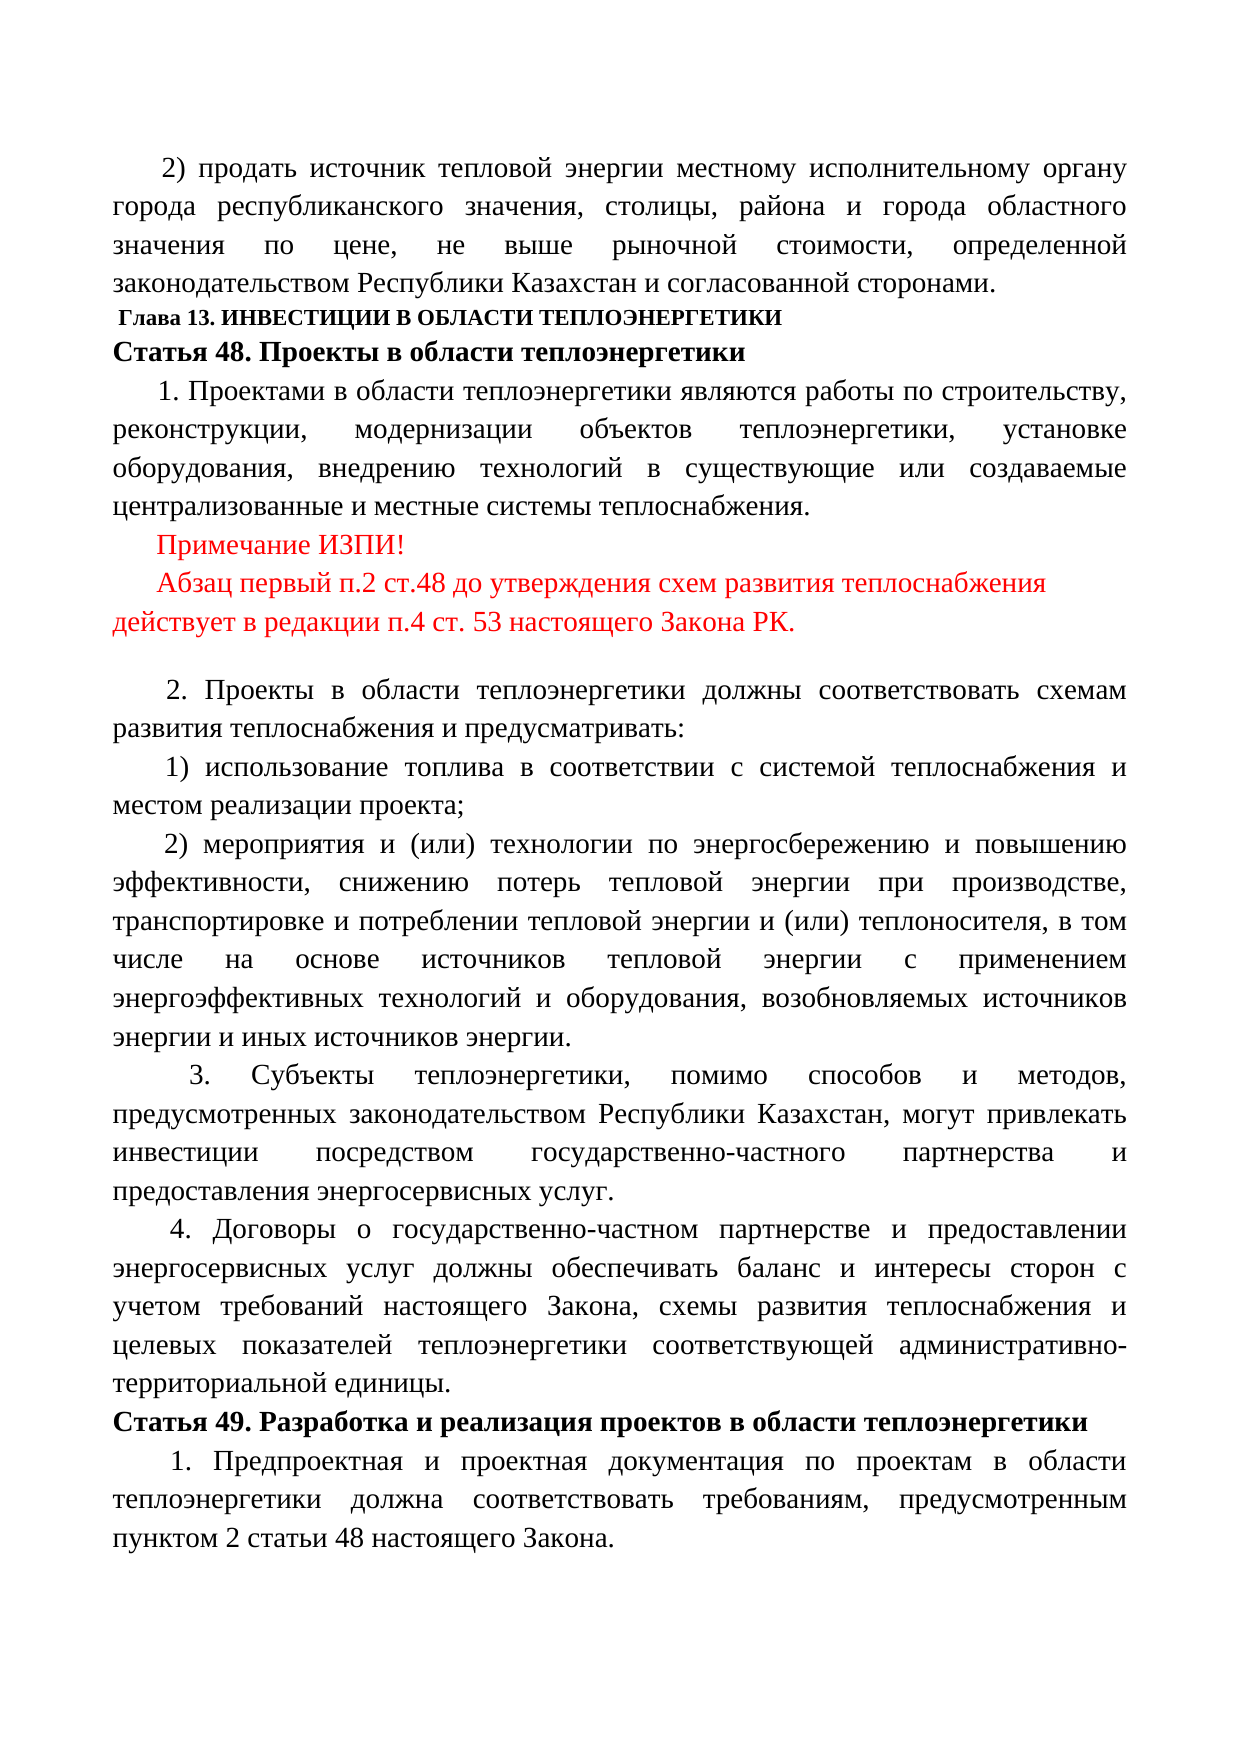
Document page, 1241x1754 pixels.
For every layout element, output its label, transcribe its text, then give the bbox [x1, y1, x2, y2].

text 4. Договоры о государственно-частном партнерстве и предоставлении энергосервисных услуг должны обеспечивать баланс и интересы сторон с учетом требований настоящего Закона, схемы развития теплоснабжения и целевых показателей теплоэнергетики соответствующей административно-территориальной единицы. [112, 1211, 1128, 1399]
text 2) продать источник тепловой энергии местному исполнительному органу города республиканского значения, столицы, района и города областного значения по цене, не выше рыночной стоимости, определенной законодательством Республики Казахстан и согласованной сторонами. [112, 150, 1128, 299]
text 1. Проектами в области теплоэнергетики являются работы по строительству, реконструкции, модернизации объектов теплоэнергетики, установке оборудования, внедрению технологий в существующие или создаваемые централизованные и местные системы теплоснабжения. [112, 373, 1128, 522]
text Статья 49. Разработка и реализация проектов в области теплоэнергетики [112, 1404, 1128, 1438]
text Статья 48. Проекты в области теплоэнергетики [112, 334, 1128, 368]
text Примечание ИЗПИ! Абзац первый п.2 ст.48 до утверждения схем развития теплоснабжения действует в редакции п.4 ст. 53 настоящего Закона РК. [112, 527, 1128, 668]
text Глава 13. ИНВЕСТИЦИИ В ОБЛАСТИ ТЕПЛОЭНЕРГЕТИКИ [112, 304, 1128, 331]
text 1. Предпроектная и проектная документация по проектам в области теплоэнергетики должна соответствовать требованиям, предусмотренным пунктом 2 статьи 48 настоящего Закона. [112, 1443, 1128, 1553]
text 3. Субъекты теплоэнергетики, помимо способов и методов, предусмотренных законодательством Республики Казахстан, могут привлекать инвестиции посредством государственно-частного партнерства и предоставления энергосервисных услуг. [112, 1057, 1128, 1206]
text 1) использование топлива в соответствии с системой теплоснабжения и местом реализации проекта; [112, 749, 1128, 821]
text 2. Проекты в области теплоэнергетики должны соответствовать схемам развития теплоснабжения и предусматривать: [112, 672, 1128, 744]
text 2) мероприятия и (или) технологии по энергосбережению и повышению эффективности, снижению потерь тепловой энергии при производстве, транспортировке и потреблении тепловой энергии и (или) теплоносителя, в том числе на основе источников тепловой энергии с применением энергоэффективных технологий и оборудования, возобновляемых источников энергии и иных источников энергии. [112, 826, 1128, 1052]
